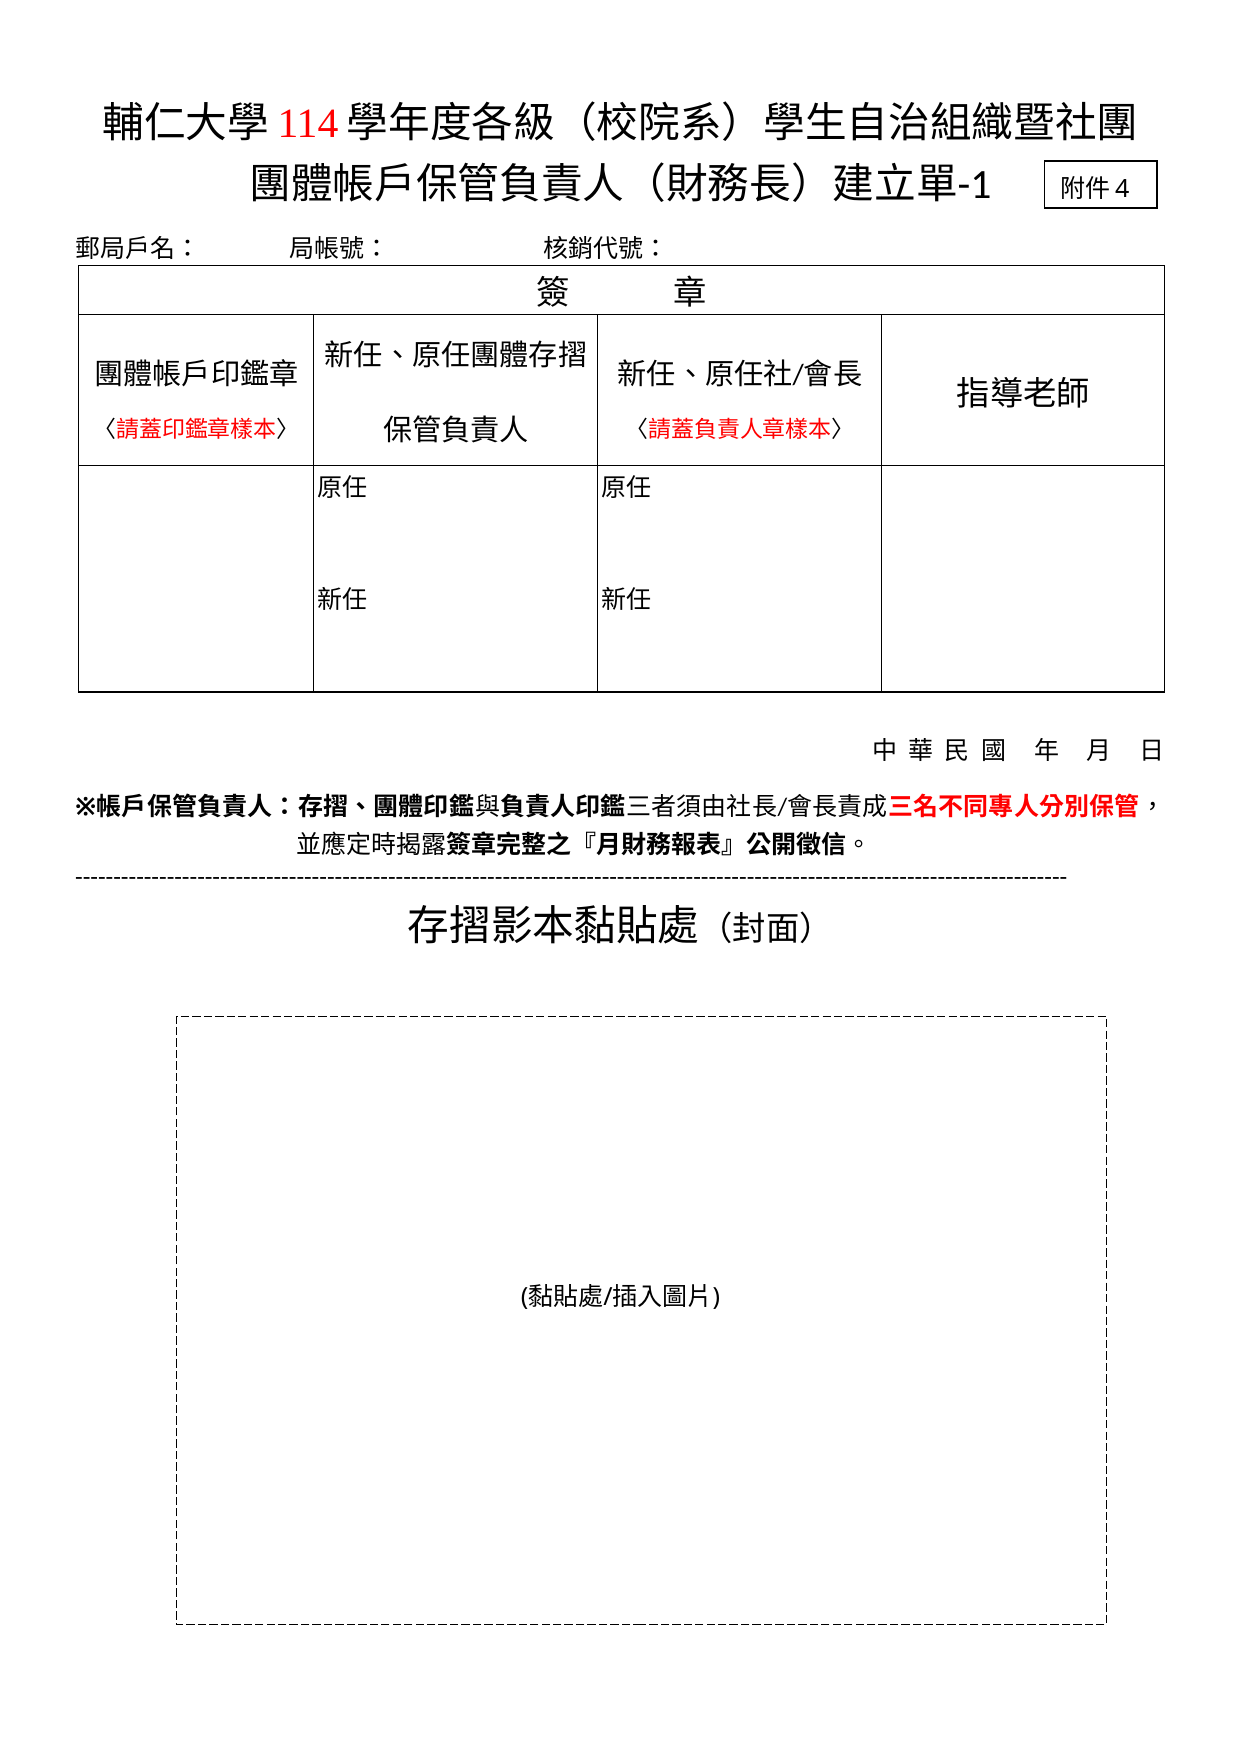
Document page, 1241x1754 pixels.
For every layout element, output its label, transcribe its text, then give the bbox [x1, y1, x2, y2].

table_cell 原任 新任 [598, 466, 881, 691]
table_header 簽 章 [79, 266, 1164, 314]
table_cell [79, 466, 313, 691]
text 郵局戶名： 局帳號： 核銷代號： [75, 229, 1165, 265]
table_cell 指導老師 [882, 315, 1164, 465]
table_cell 新任、原任團體存摺 保管負責人 [314, 315, 597, 465]
table_cell 原任 新任 [314, 466, 597, 691]
table_cell [882, 466, 1164, 691]
text 輔仁大學114學年度各級（校院系）學生自治組織暨社團 [75, 89, 1165, 150]
text 中 華 民 國 年 月 日 [75, 730, 1165, 767]
table_cell 團體帳戶印鑑章 〈請蓋印鑑章樣本〉 [79, 315, 313, 465]
table_cell 新任、原任社/會長 〈請蓋負責人章樣本〉 [598, 315, 881, 465]
text ※帳戶保管負責人：存摺、團體印鑑與負責人印鑑三者須由社長/會長責成三名不同專人分別保管，並應定時揭露簽章完整之『月財務報表』公開徵信。 [75, 786, 1140, 861]
text 存摺影本黏貼處（封面） [75, 892, 1165, 952]
text (黏貼處/插入圖片) [75, 1276, 1165, 1313]
text ---------------------------------------------------------------------------------------------------------------------------------- [75, 861, 1140, 892]
text 團體帳戶保管負責人（財務長）建立單-1 [75, 150, 1165, 210]
